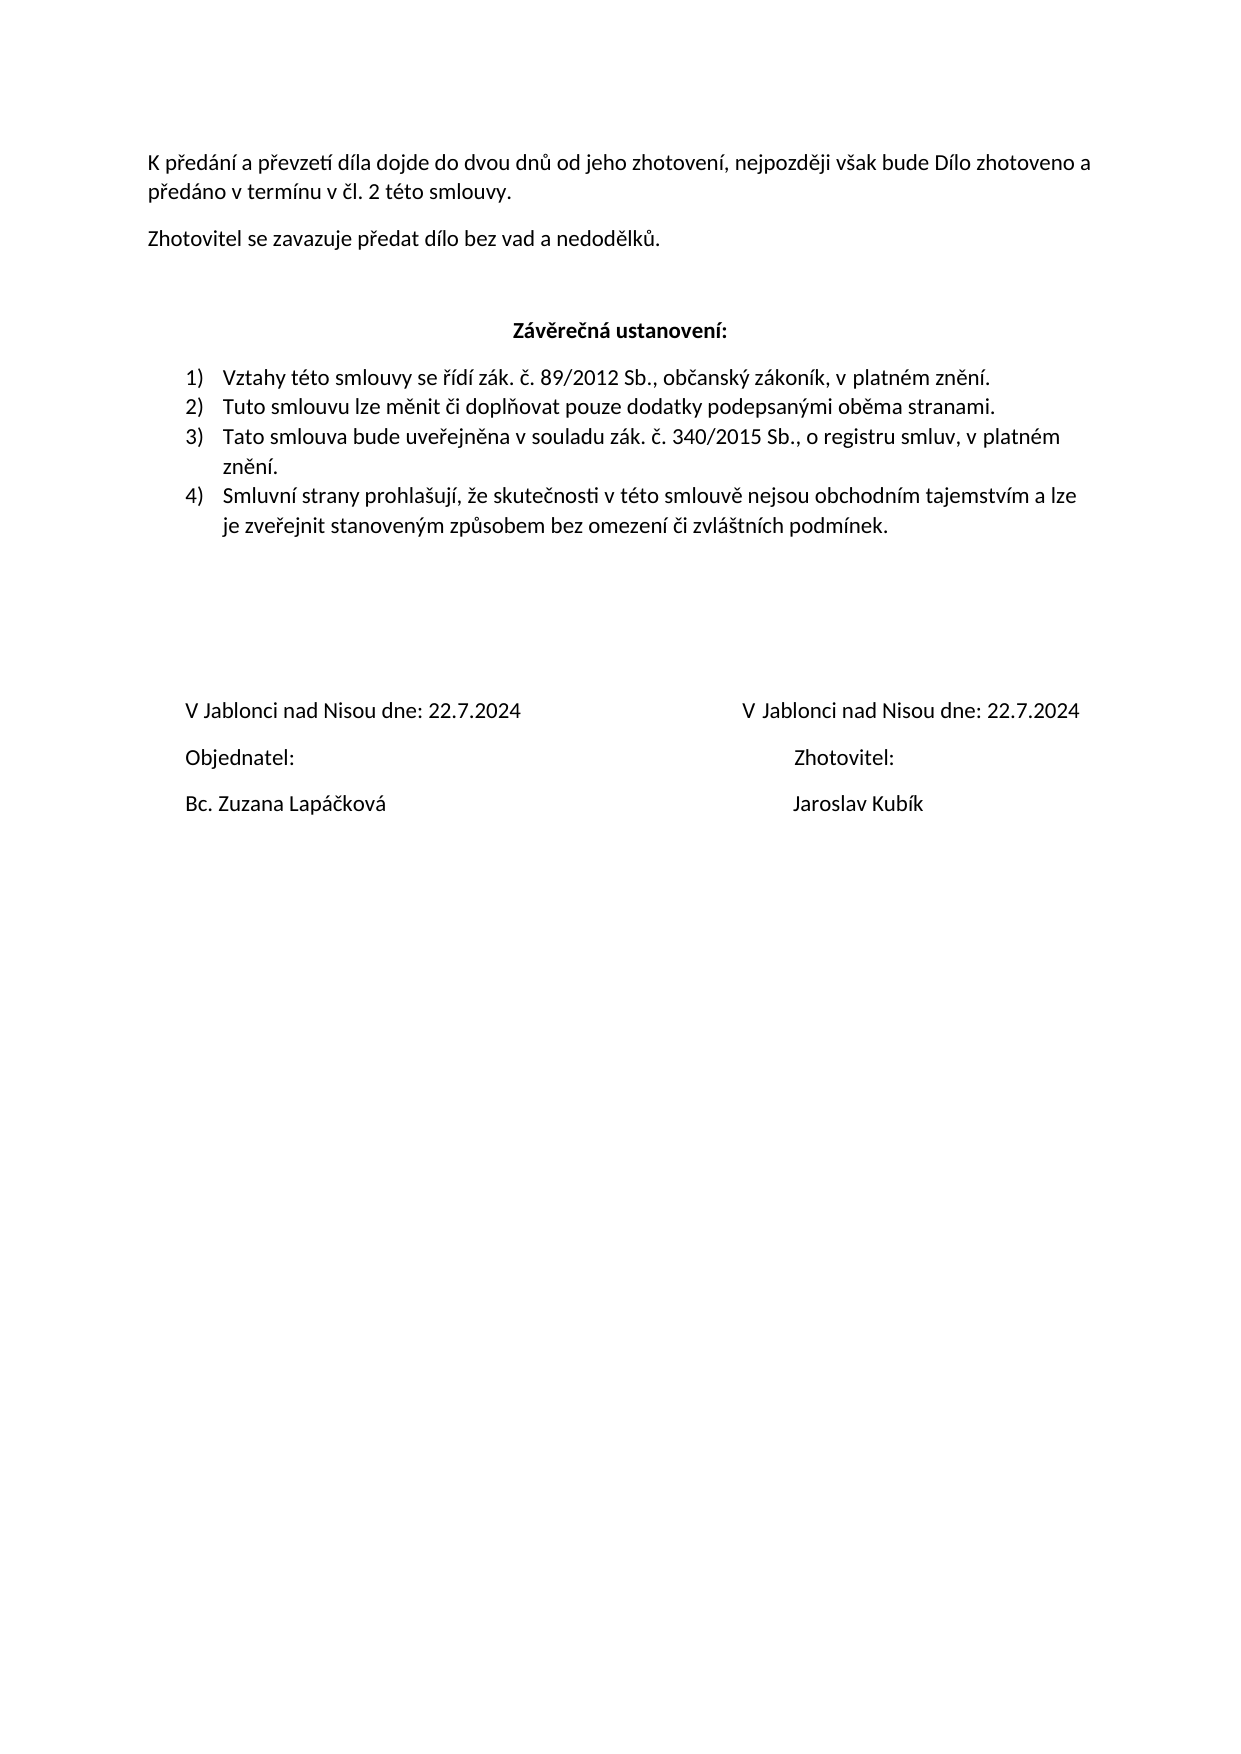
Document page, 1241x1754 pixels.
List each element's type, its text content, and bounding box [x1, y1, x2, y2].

text Objednatel: Zhotovitel: [185, 743, 1093, 771]
list Tuto smlouvu lze měnit či doplňovat pouze dodatky podepsanými oběma stranami. [185, 392, 1093, 420]
text K předání a převzetí díla dojde do dvou dnů od jeho zhotovení, nejpozději však bude Dílo zhotoveno a předáno v termínu v čl. 2 této smlouvy. [148, 148, 1093, 205]
list Vztahy této smlouvy se řídí zák. č. 89/2012 Sb., občanský zákoník, v platném znění. [185, 363, 1093, 391]
list Smluvní strany prohlašují, že skutečnosti v této smlouvě nejsou obchodním tajemstvím a lze je zveřejnit stanoveným způsobem bez omezení či zvláštních podmínek. [185, 481, 1093, 539]
text V Jablonci nad Nisou dne: 22.7.2024 V Jablonci nad Nisou dne: 22.7.2024 [185, 697, 1093, 724]
text Závěrečná ustanovení: [148, 316, 1093, 344]
list Tato smlouva bude uveřejněna v souladu zák. č. 340/2015 Sb., o registru smluv, v platném znění. [185, 422, 1093, 480]
text Bc. Zuzana Lapáčková Jaroslav Kubík [185, 789, 1093, 817]
text Zhotovitel se zavazuje předat dílo bez vad a nedodělků. [148, 224, 1093, 252]
